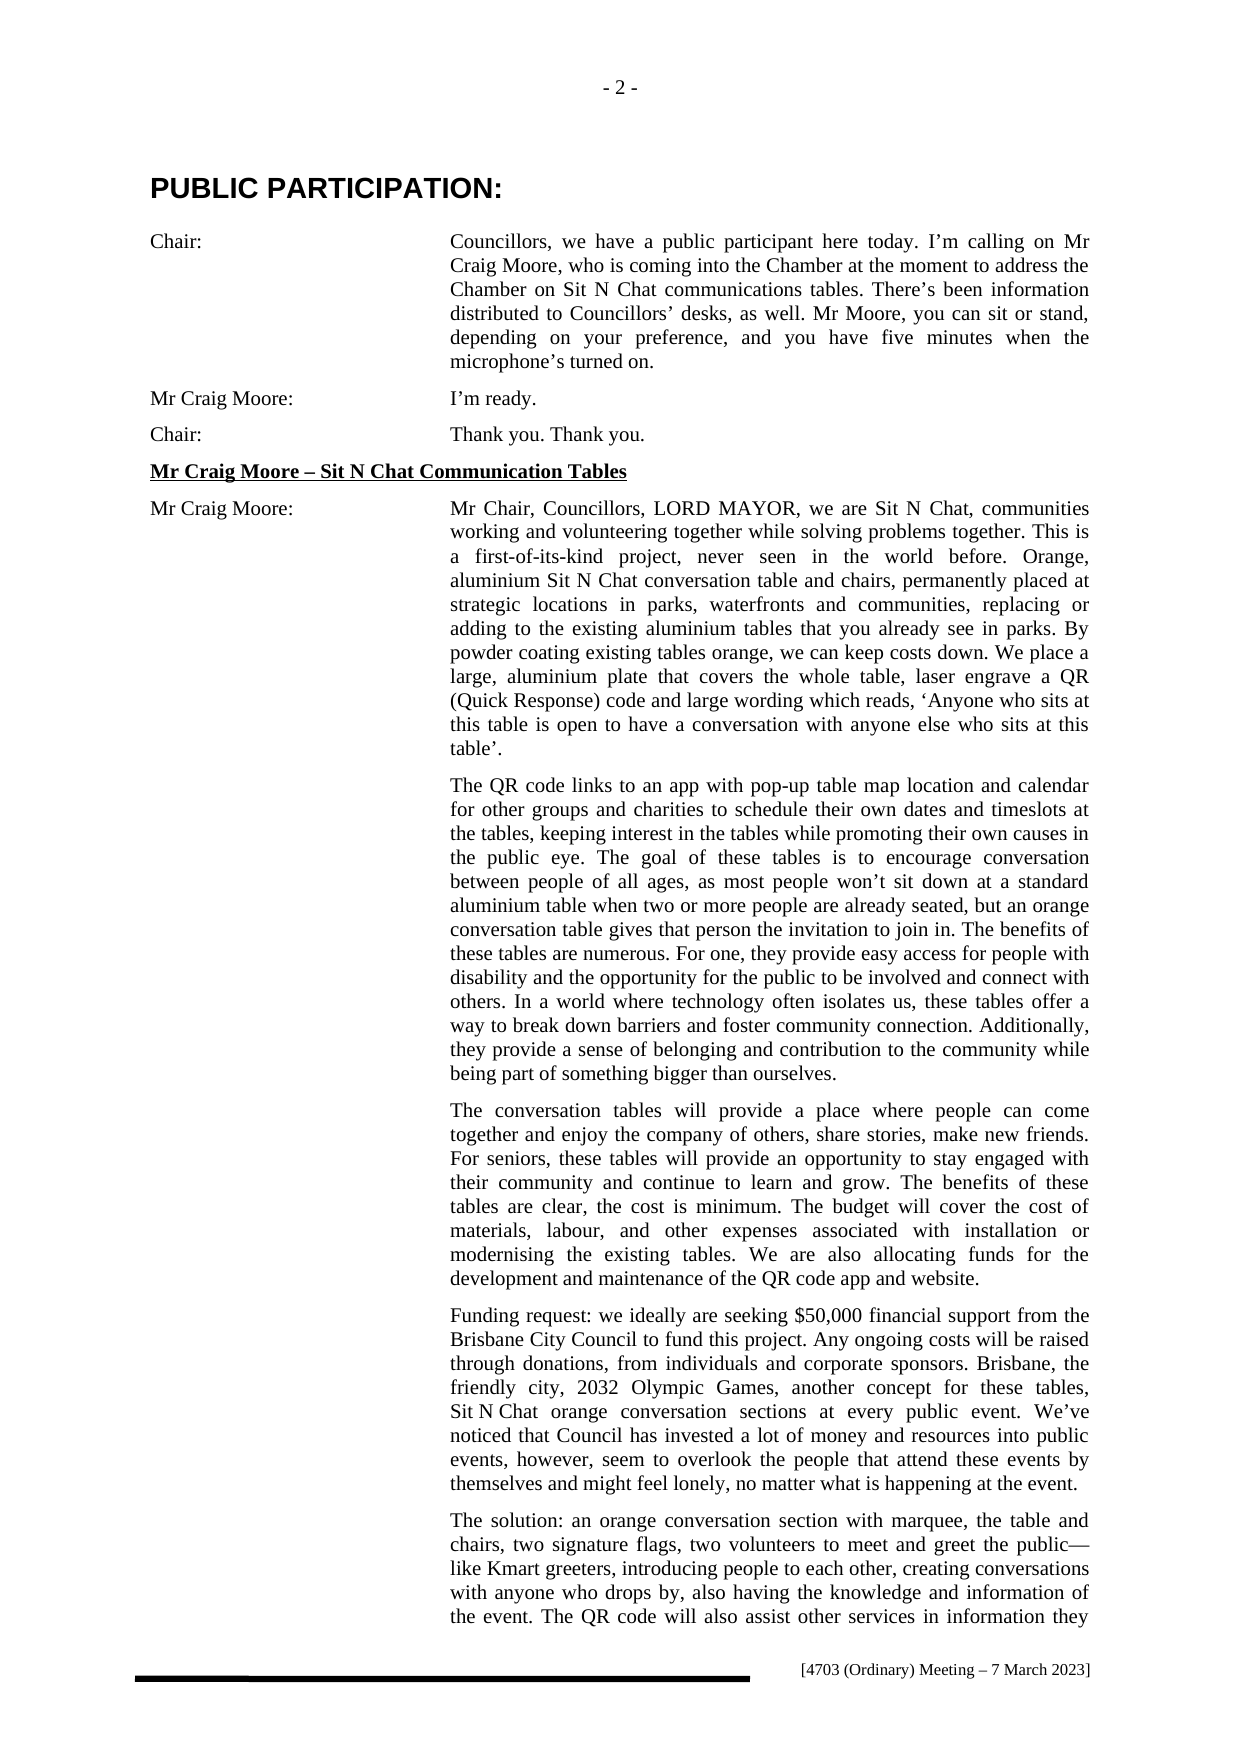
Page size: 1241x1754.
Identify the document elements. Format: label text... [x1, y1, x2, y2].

text Chair: Councillors, we have a public participant here today. I’m calling on Mr Craig Moore, who is coming into the Chamber at the moment to address the Chamber on Sit N Chat communications tables. There’s been information distributed to Councillors’ desks, as well. Mr Moore, you can sit or stand, depending on your preference, and you have five minutes when the microphone’s turned on. [150, 229, 1090, 373]
text Mr Craig Moore: I’m ready. [150, 386, 1090, 410]
text The conversation tables will provide a place where people can come together and enjoy the company of others, share stories, make new friends. For seniors, these tables will provide an opportunity to stay engaged with their community and continue to learn and grow. The benefits of these tables are clear, the cost is minimum. The budget will cover the cost of materials, labour, and other expenses associated with installation or modernising the existing tables. We are also allocating funds for the development and maintenance of the QR code app and website. [450, 1098, 1090, 1290]
text Chair: Thank you. Thank you. [150, 422, 1090, 446]
text Funding request: we ideally are seeking $50,000 financial support from the Brisbane City Council to fund this project. Any ongoing costs will be raised through donations, from individuals and corporate sponsors. Brisbane, the friendly city, 2032 Olympic Games, another concept for these tables, Sit N Chat orange conversation sections at every public event. We’ve noticed that Council has invested a lot of money and resources into public events, however, seem to overlook the people that attend these events by themselves and might feel lonely, no matter what is happening at the event. [450, 1303, 1090, 1495]
text Mr Craig Moore – Sit N Chat Communication Tables [150, 459, 1090, 483]
text The QR code links to an app with pop-up table map location and calendar for other groups and charities to schedule their own dates and timeslots at the tables, keeping interest in the tables while promoting their own causes in the public eye. The goal of these tables is to encourage conversation between people of all ages, as most people won’t sit down at a standard aluminium table when two or more people are already seated, but an orange conversation table gives that person the invitation to join in. The benefits of these tables are numerous. For one, they provide easy access for people with disability and the opportunity for the public to be involved and connect with others. In a world where technology often isolates us, these tables offer a way to break down barriers and foster community connection. Additionally, they provide a sense of belonging and contribution to the community while being part of something bigger than ourselves. [450, 773, 1090, 1085]
subtitle PUBLIC PARTICIPATION: [150, 171, 1090, 205]
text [450, 1508, 1090, 1628]
text Mr Craig Moore: Mr Chair, Councillors, LORD MAYOR, we are Sit N Chat, communities working and volunteering together while solving problems together. This is a first-of-its-kind project, never seen in the world before. Orange, aluminium Sit N Chat conversation table and chairs, permanently placed at strategic locations in parks, waterfronts and communities, replacing or adding to the existing aluminium tables that you already see in parks. By powder coating existing tables orange, we can keep costs down. We place a large, aluminium plate that covers the whole table, laser engrave a QR (Quick Response) code and large wording which reads, ‘Anyone who sits at this table is open to have a conversation with anyone else who sits at this table’. [150, 495, 1090, 760]
